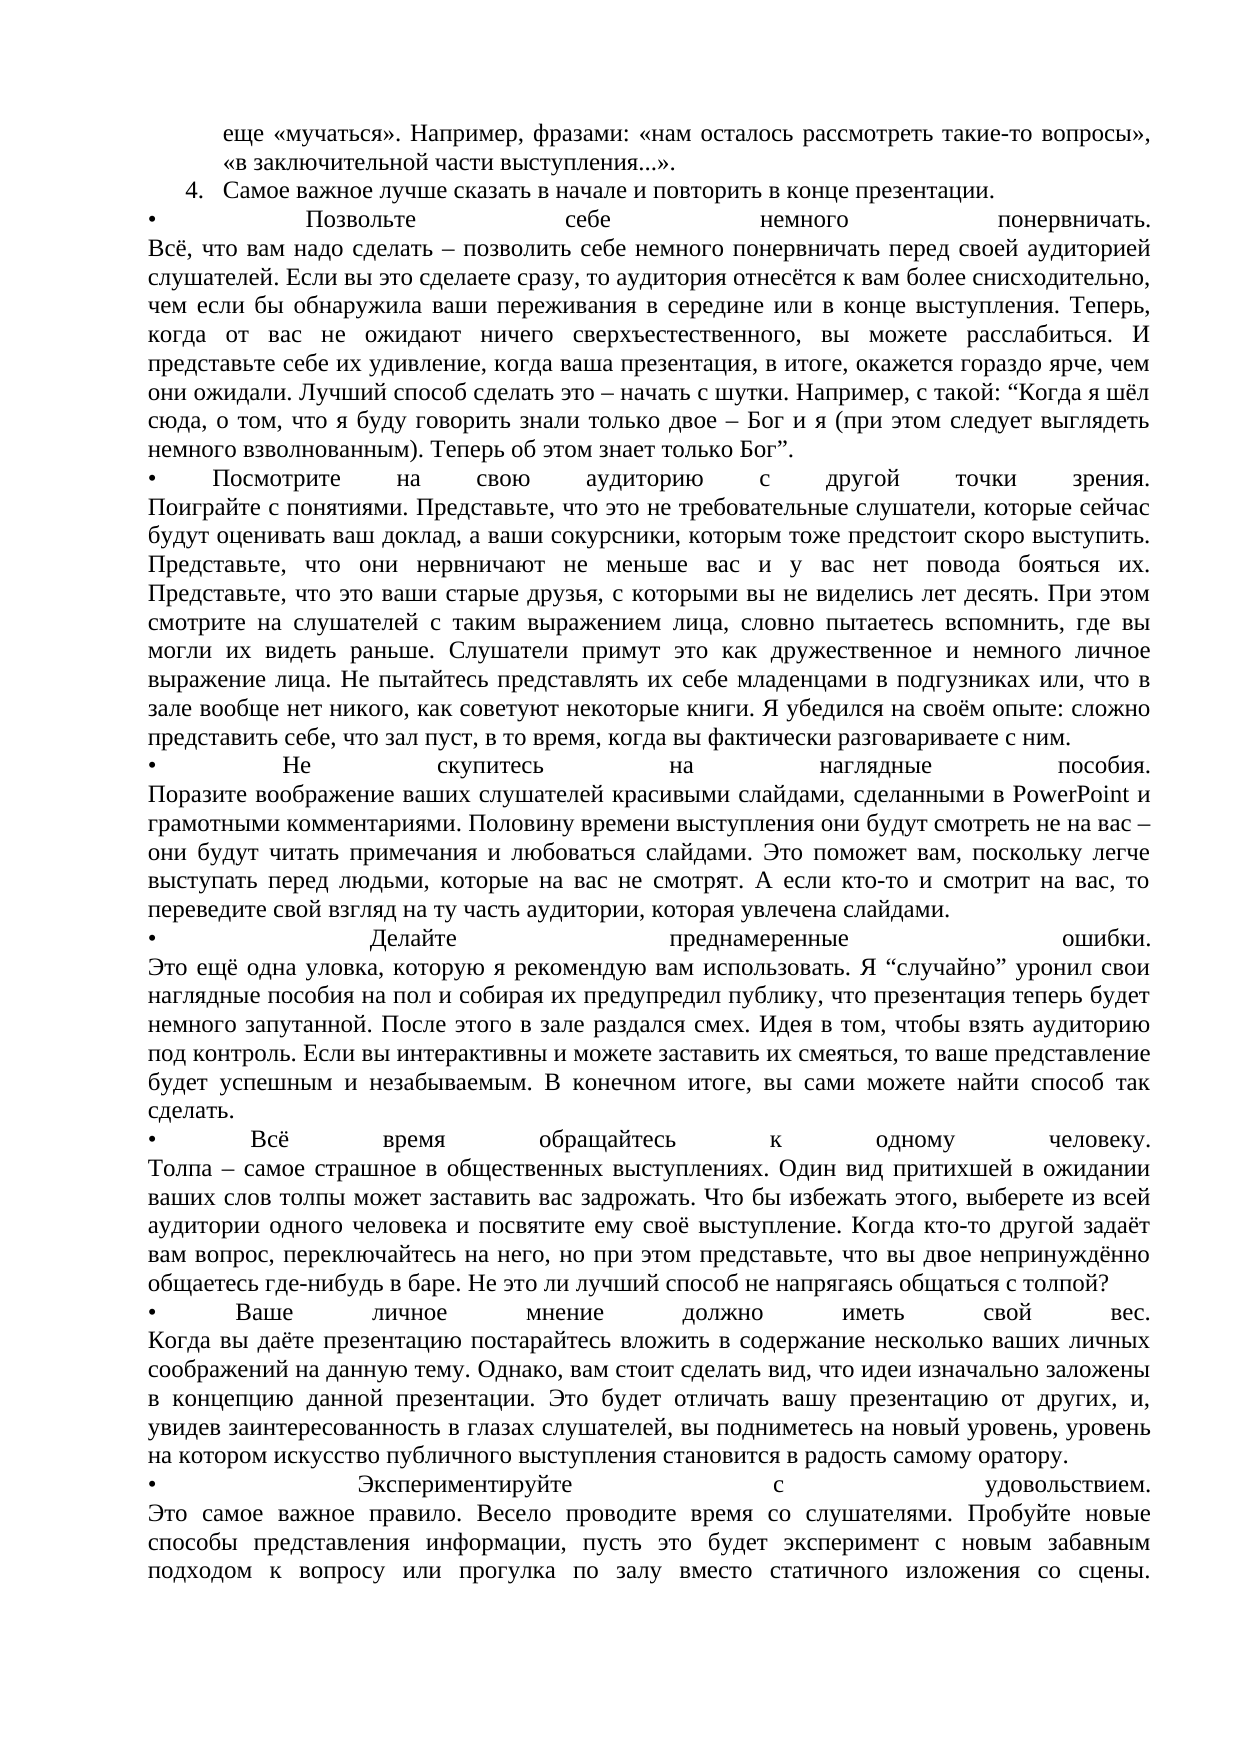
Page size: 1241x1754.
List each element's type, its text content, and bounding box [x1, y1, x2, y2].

text • Делайте преднамеренные ошибки. Это ещё одна уловка, которую я рекомендую вам использовать. Я “случайно” уронил свои наглядные пособия на пол и собирая их предупредил публику, что презентация теперь будет немного запутанной. После этого в зале раздался смех. Идея в том, чтобы взять аудиторию под контроль. Если вы интерактивны и можете заставить их смеяться, то ваше представление будет успешным и незабываемым. В конечном итоге, вы сами можете найти способ так сделать. [148, 1038, 1152, 1239]
text • Посмотрите на свою аудиторию с другой точки зрения. Поиграйте с понятиями. Представьте, что это не требовательные слушатели, которые сейчас будут оценивать ваш доклад, а ваши сокурсники, которым тоже предстоит скоро выступить. Представьте, что они нервничают не меньше вас и у вас нет повода бояться их. Представьте, что это ваши старые друзья, с которыми вы не виделись лет десять. При этом смотрите на слушателей с таким выражением лица, словно пытаетесь вспомнить, где вы могли их видеть раньше. Слушатели примут это как дружественное и немного личное выражение лица. Не пытайтесь представлять их себе младенцами в подгузниках или, что в зале вообще нет никого, как советуют некоторые книги. Я убедился на своём опыте: сложно представить себе, что зал пуст, в то время, когда вы фактически разговариваете с ним. [148, 578, 1152, 866]
text • Ваше личное мнение должно иметь свой вес. Когда вы даёте презентацию постарайтесь вложить в содержание несколько ваших личных соображений на данную тему. Однако, вам стоит сделать вид, что идеи изначально заложены в концепцию данной презентации. Это будет отличать вашу презентацию от других, и, увидев заинтересованность в глазах слушателей, вы подниметесь на новый уровень, уровень на котором искусство публичного выступления становится в радость самому оратору. [148, 1412, 1152, 1584]
text • Всё время обращайтесь к одному человеку. Толпа – самое страшное в общественных выступлениях. Один вид притихшей в ожидании ваших слов толпы может заставить вас задрожать. Что бы избежать этого, выберете из всей аудитории одного человека и посвятите ему своё выступление. Когда кто-то другой задаёт вам вопрос, переключайтесь на него, но при этом представьте, что вы двое непринуждённо общаетесь где-нибудь в баре. Не это ли лучший способ не напрягаясь общаться с толпой? [148, 1239, 1152, 1412]
text • Не скупитесь на наглядные пособия. Поразите воображение ваших слушателей красивыми слайдами, сделанными в PowerPoint и грамотными комментариями. Половину времени выступления они будут смотреть не на вас – они будут читать примечания и любоваться слайдами. Это поможет вам, поскольку легче выступать перед людьми, которые на вас не смотрят. А если кто-то и смотрит на вас, то переведите свой взгляд на ту часть аудитории, которая увлечена слайдами. [148, 866, 1152, 1038]
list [185, 118, 1152, 176]
list Самое важное лучше сказать в начале и повторить в конце презентации. [185, 291, 1152, 319]
list Аудитория должна знать, сколько осталось до конца выступления (иначе подъема интереса в конце не произойдет). Нужно периодически напоминать залу сколько им еще «мучаться». Например, фразами: «нам осталось рассмотреть такие-то вопросы», «в заключительной части выступления...». [185, 176, 1152, 291]
text • Позвольте себе немного понервничать. Всё, что вам надо сделать – позволить себе немного понервничать перед своей аудиторией слушателей. Если вы это сделаете сразу, то аудитория отнесётся к вам более снисходительно, чем если бы обнаружила ваши переживания в середине или в конце выступления. Теперь, когда от вас не ожидают ничего сверхъестественного, вы можете расслабиться. И представьте себе их удивление, когда ваша презентация, в итоге, окажется гораздо ярче, чем они ожидали. Лучший способ сделать это – начать с шутки. Например, с такой: “Когда я шёл сюда, о том, что я буду говорить знали только двое – Бог и я (при этом следует выглядеть немного взволнованным). Теперь об этом знает только Бог”. [148, 319, 1152, 578]
